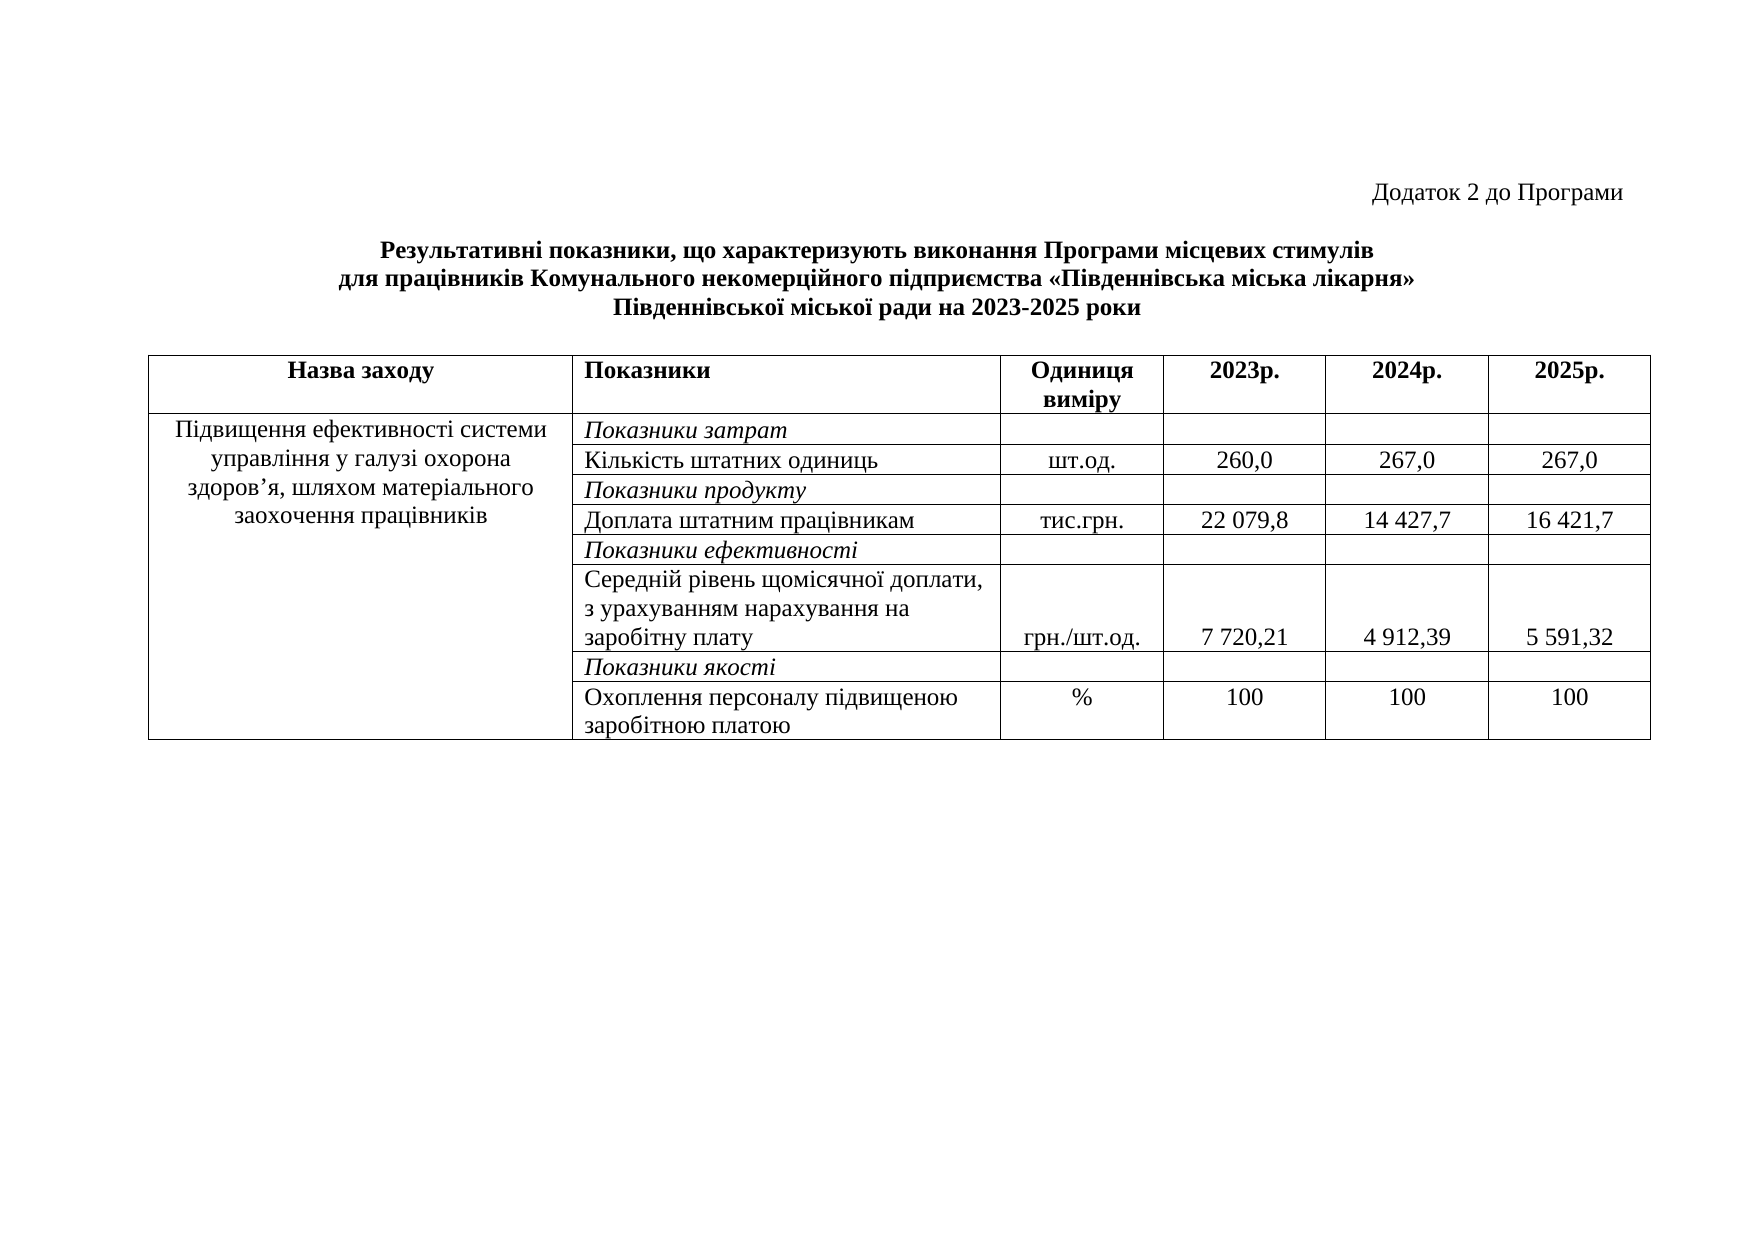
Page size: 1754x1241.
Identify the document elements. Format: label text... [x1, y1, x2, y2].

table_cell % [1001, 682, 1163, 739]
table_cell 7 720,21 [1164, 565, 1325, 651]
text Південнівської міської ради на 2023-2025 роки [118, 292, 1636, 321]
table_cell грн./шт.од. [1001, 565, 1163, 651]
table_cell Показники якості [573, 652, 1000, 681]
table_cell тис.грн. [1001, 505, 1163, 534]
text Результативні показники, що характеризують виконання Програми місцевих стимулів [118, 235, 1636, 263]
table_cell [1326, 475, 1488, 504]
table_cell [1164, 652, 1325, 681]
table_cell Доплата штатним працівникам [573, 505, 1000, 534]
table_cell [1001, 475, 1163, 504]
table_cell 14 427,7 [1326, 505, 1488, 534]
table_header Назва заходу [149, 356, 572, 413]
table_cell 16 421,7 [1489, 505, 1650, 534]
table_cell [1489, 475, 1650, 504]
table_cell [1489, 414, 1650, 444]
table_cell 22 079,8 [1164, 505, 1325, 534]
table_cell 5 591,32 [1489, 565, 1650, 651]
table_cell 100 [1489, 682, 1650, 739]
text для працівників Комунального некомерційного підприємства «Південнівська міська лікарня» [118, 263, 1636, 292]
text Додаток 2 до Програми [1372, 177, 1636, 206]
table_cell Середній рівень щомісячної доплати, з урахуванням нарахування на заробітну плату [573, 565, 1000, 651]
table_cell [1326, 652, 1488, 681]
table_cell [1001, 652, 1163, 681]
table_cell [1001, 414, 1163, 444]
table_header Одиниця виміру [1001, 356, 1163, 413]
table_cell 4 912,39 [1326, 565, 1488, 651]
table_cell Показники продукту [573, 475, 1000, 504]
table_cell [1326, 535, 1488, 563]
table_cell 100 [1164, 682, 1325, 739]
table_header 2024р. [1326, 356, 1488, 413]
table_header 2023р. [1164, 356, 1325, 413]
table_cell [1489, 652, 1650, 681]
table_cell Показники затрат [573, 414, 1000, 444]
table_cell [1326, 414, 1488, 444]
table_cell Підвищення ефективності системи управління у галузі охорона здоров’я, шляхом матеріального заохочення працівників [149, 414, 572, 739]
table_cell 267,0 [1326, 445, 1488, 474]
table_cell шт.од. [1001, 445, 1163, 474]
table_cell 267,0 [1489, 445, 1650, 474]
table_cell [1164, 475, 1325, 504]
table_header Показники [573, 356, 1000, 413]
table_cell Охоплення персоналу підвищеною заробітною платою [573, 682, 1000, 739]
table_cell Кількість штатних одиниць [573, 445, 1000, 474]
table_cell [1164, 535, 1325, 563]
table_cell [1489, 535, 1650, 563]
table_cell 260,0 [1164, 445, 1325, 474]
table_cell [1001, 535, 1163, 563]
table_cell 100 [1326, 682, 1488, 739]
table_cell Показники ефективності [573, 535, 1000, 563]
table_header 2025р. [1489, 356, 1650, 413]
table_cell [1164, 414, 1325, 444]
